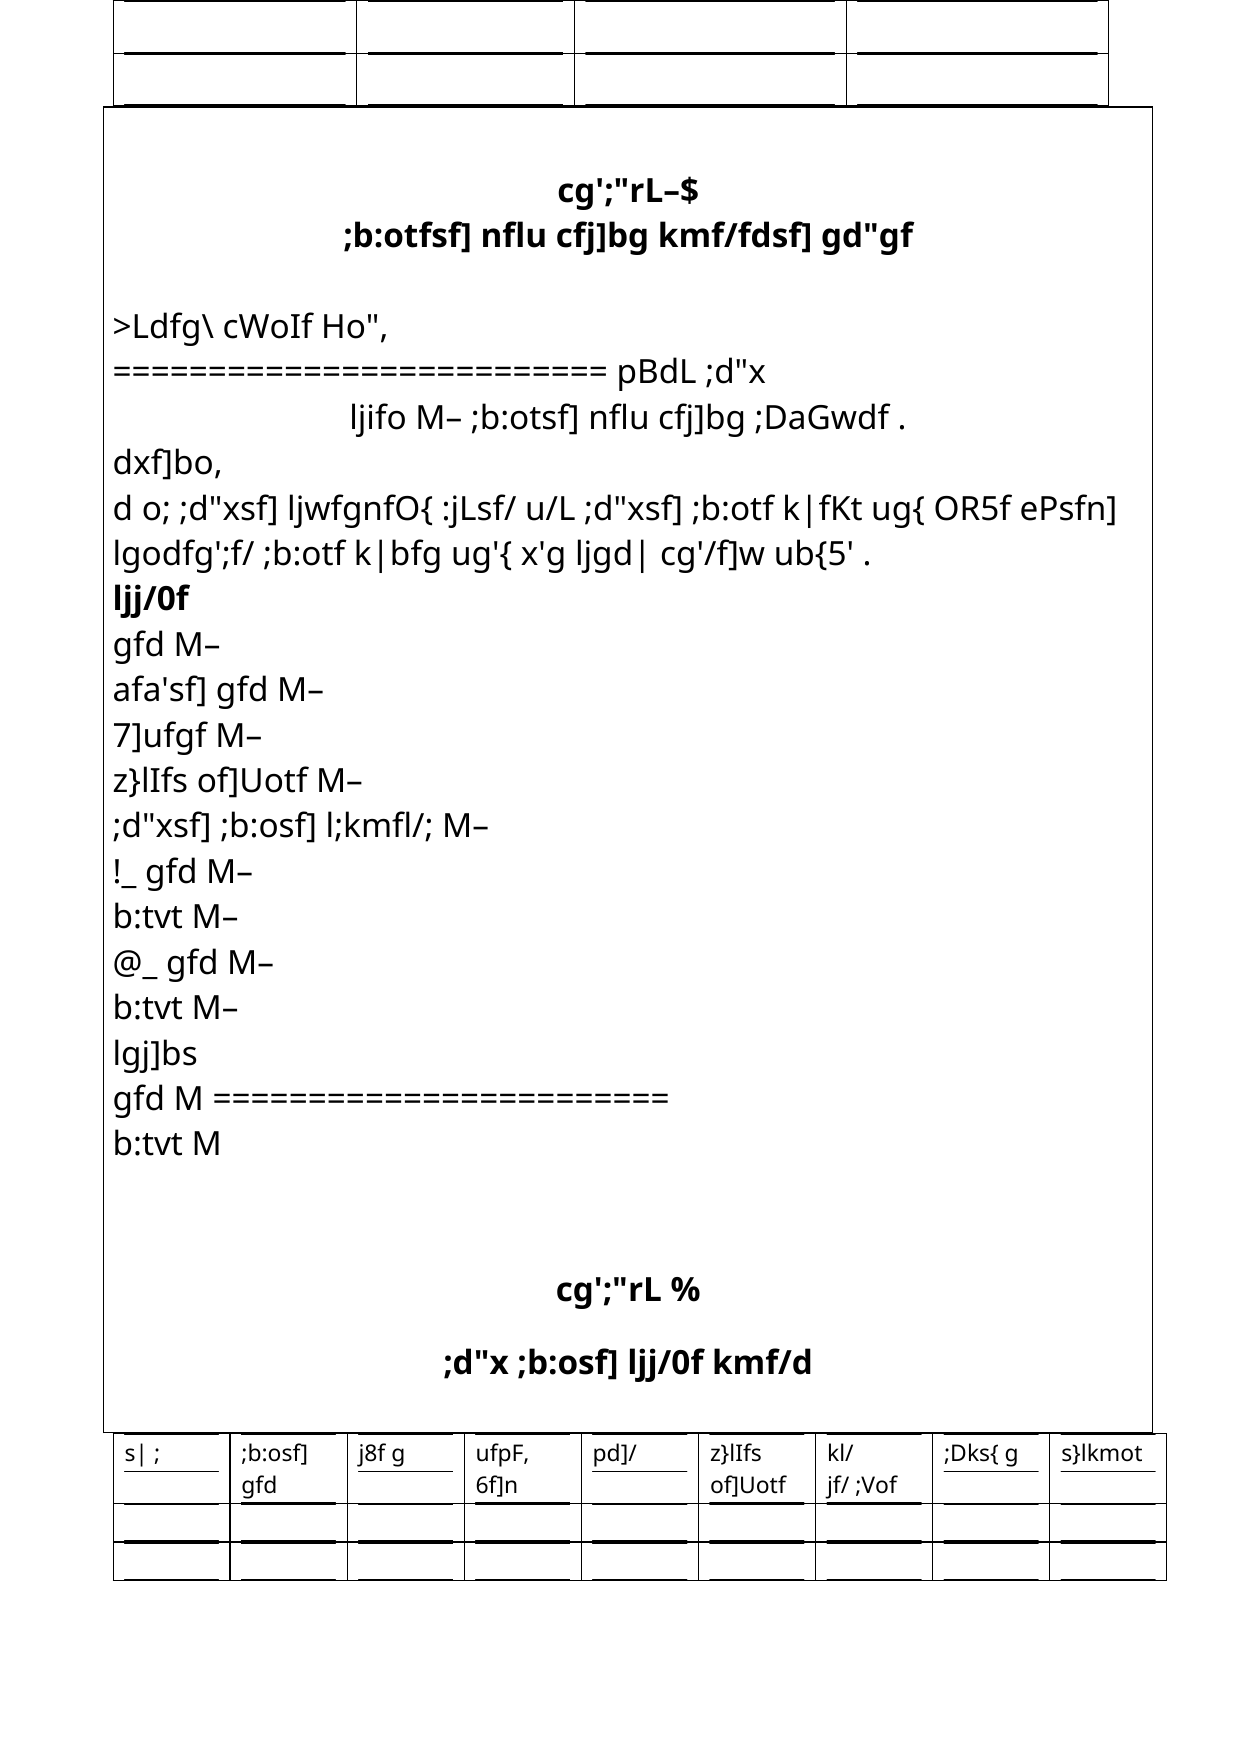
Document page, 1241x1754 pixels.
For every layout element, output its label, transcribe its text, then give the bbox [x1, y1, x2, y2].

text b:tvt M [112, 1120, 1144, 1166]
table_header s| ; [114, 1434, 229, 1503]
table_cell [582, 1543, 698, 1580]
table_cell [933, 1543, 1049, 1580]
text 7]ufgf M– [112, 711, 1144, 757]
table_cell [114, 1, 356, 53]
table_header s}lkmot [1050, 1434, 1166, 1503]
table_cell [575, 1, 846, 53]
text gfd M ======================== [112, 1075, 1144, 1120]
text gfd M– [112, 621, 1144, 666]
text @_ gfd M– [112, 938, 1144, 984]
table_cell [699, 1543, 815, 1580]
table_cell [348, 1543, 464, 1580]
text ;d"x ;b:osf] ljj/0f kmf/d [104, 1336, 1152, 1384]
table_header z}lIfs of]Uotf [699, 1434, 815, 1503]
table_cell [1050, 1543, 1166, 1580]
text >Ldfg\ cWoIf Ho", [112, 303, 1144, 348]
table_header j8f g [348, 1434, 464, 1503]
text b:tvt M– [112, 893, 1144, 938]
table_header pd]/ [582, 1434, 698, 1503]
table_cell [465, 1504, 581, 1541]
table_cell [114, 1504, 229, 1541]
table_header ;b:osf] gfd [231, 1434, 347, 1503]
text !_ gfd M– [112, 848, 1144, 893]
table_cell [357, 1, 574, 53]
text ljifo M– ;b:otsf] nflu cfj]bg ;DaGwdf . [112, 393, 1144, 439]
table_header kl/jf/ ;Vof [816, 1434, 932, 1503]
table_cell [699, 1504, 815, 1541]
table_cell [231, 1543, 347, 1580]
table_cell [582, 1504, 698, 1541]
table_header ;Dks{ g [933, 1434, 1049, 1503]
table_cell [847, 1, 1108, 53]
text lgj]bs [112, 1029, 1144, 1075]
table_cell [816, 1543, 932, 1580]
table_cell [357, 54, 574, 105]
table_cell [1050, 1504, 1166, 1541]
table_cell [575, 54, 846, 105]
text ========================== pBdL ;d"x [112, 348, 1144, 393]
text cg';"rL % [104, 1263, 1152, 1312]
table_cell [933, 1504, 1049, 1541]
text ;d"xsf] ;b:osf] l;kmfl/; M– [112, 802, 1144, 848]
text z}lIfs of]Uotf M– [112, 757, 1144, 802]
table_cell [847, 54, 1108, 105]
table_cell [231, 1504, 347, 1541]
table_header ufpF, 6f]n [465, 1434, 581, 1503]
text b:tvt M– [112, 984, 1144, 1029]
text ;b:otfsf] nflu cfj]bg kmf/fdsf] gd"gf [112, 212, 1144, 257]
table_cell [114, 54, 356, 105]
table_cell [465, 1543, 581, 1580]
table_cell [348, 1504, 464, 1541]
table_cell [114, 1543, 229, 1580]
text dxf]bo, [112, 439, 1144, 484]
text afa'sf] gfd M– [112, 666, 1144, 711]
text cg';"rL–$ [104, 163, 1152, 212]
text d o; ;d"xsf] ljwfgnfO{ :jLsf/ u/L ;d"xsf] ;b:otf k|fKt ug{ OR5f ePsfn] lgodfg';f/ ;b:otf k|bfg ug'{ x'g ljgd| cg'/f]w ub{5' . [112, 484, 1144, 575]
table_cell [816, 1504, 932, 1541]
text ljj/0f [112, 575, 1144, 621]
